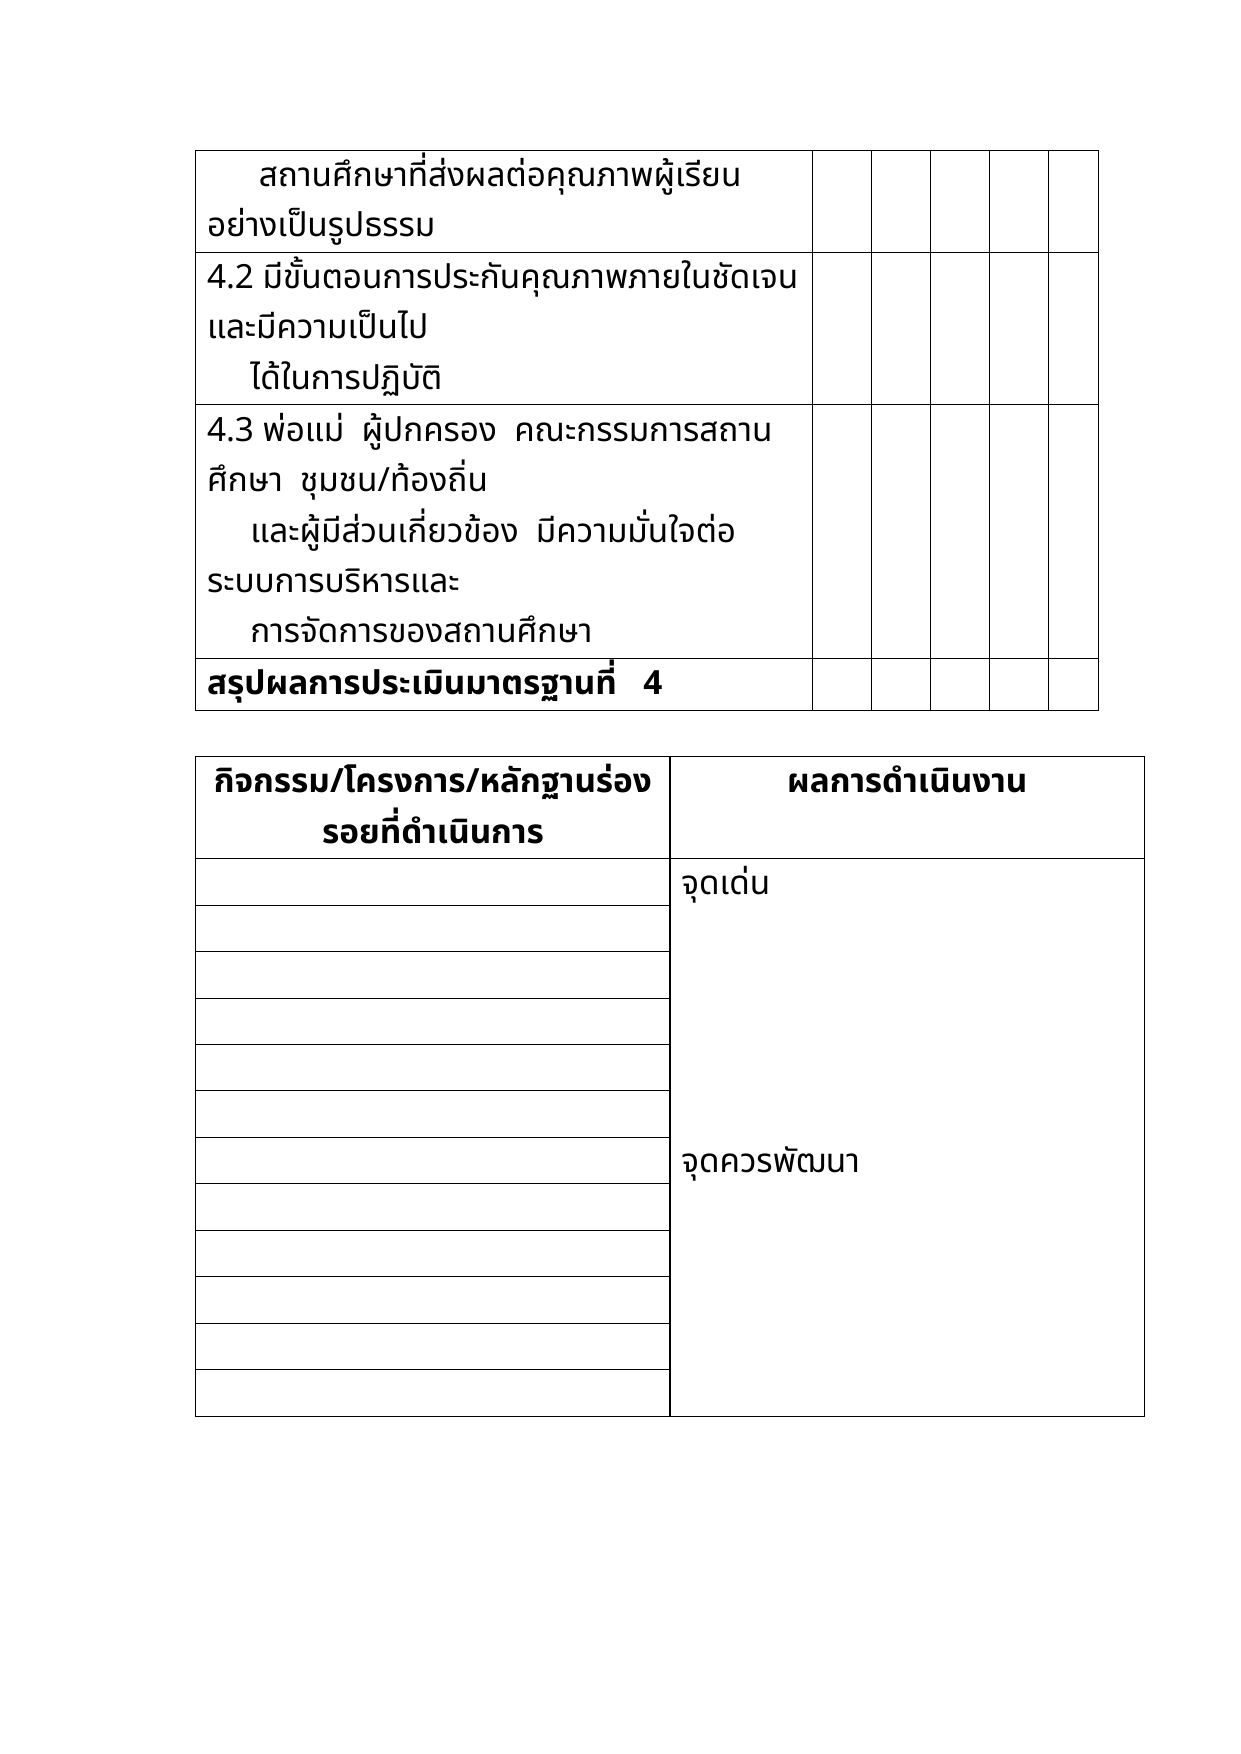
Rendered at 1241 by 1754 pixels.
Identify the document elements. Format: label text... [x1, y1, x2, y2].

table_cell [931, 659, 989, 709]
table_cell [196, 1324, 669, 1369]
table_cell [196, 1277, 669, 1323]
table_cell [990, 253, 1048, 404]
table_cell จุดเด่น จุดควรพัฒนา [671, 859, 1144, 1416]
table_cell [196, 906, 669, 951]
table_cell [1049, 659, 1098, 709]
table_cell [196, 999, 669, 1044]
table_cell [990, 151, 1048, 252]
table_cell [196, 1138, 669, 1183]
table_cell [196, 151, 812, 252]
table_cell [196, 1370, 669, 1416]
table_cell [872, 405, 930, 658]
table_cell [872, 151, 930, 252]
table_cell สรุปผลการประเมินมาตรฐานที่ 4 [196, 659, 812, 709]
table_cell [931, 253, 989, 404]
table_cell 4.2 มีขั้นตอนการประกันคุณภาพภายในชัดเจน และมีความเป็นไป ได้ในการปฏิบัติ [196, 253, 812, 404]
table_cell [1049, 253, 1098, 404]
table_cell [872, 253, 930, 404]
table_cell [813, 659, 871, 709]
table_cell [813, 253, 871, 404]
table_cell [813, 405, 871, 658]
table_cell [872, 659, 930, 709]
table_header กิจกรรม/โครงการ/หลักฐานร่องรอยที่ดำเนินการ [196, 757, 669, 858]
table_cell [990, 659, 1048, 709]
table_cell [931, 151, 989, 252]
table_cell [196, 1045, 669, 1090]
table_cell 4.3 พ่อแม่ ผู้ปกครอง คณะกรรมการสถานศึกษา ชุมชน/ท้องถิ่น และผู้มีส่วนเกี่ยวข้อง มีความมั่นใจต่อระบบการบริหารและ การจัดการของสถานศึกษา [196, 405, 812, 658]
table_cell [196, 859, 669, 904]
table_header ผลการดำเนินงาน [671, 757, 1144, 858]
table_cell [990, 405, 1048, 658]
table_cell [196, 1091, 669, 1137]
table_cell [1049, 405, 1098, 658]
table_cell [1049, 151, 1098, 252]
table_cell [196, 1231, 669, 1276]
table_cell [813, 151, 871, 252]
table_cell [196, 952, 669, 997]
table_cell [196, 1184, 669, 1230]
table_cell [931, 405, 989, 658]
